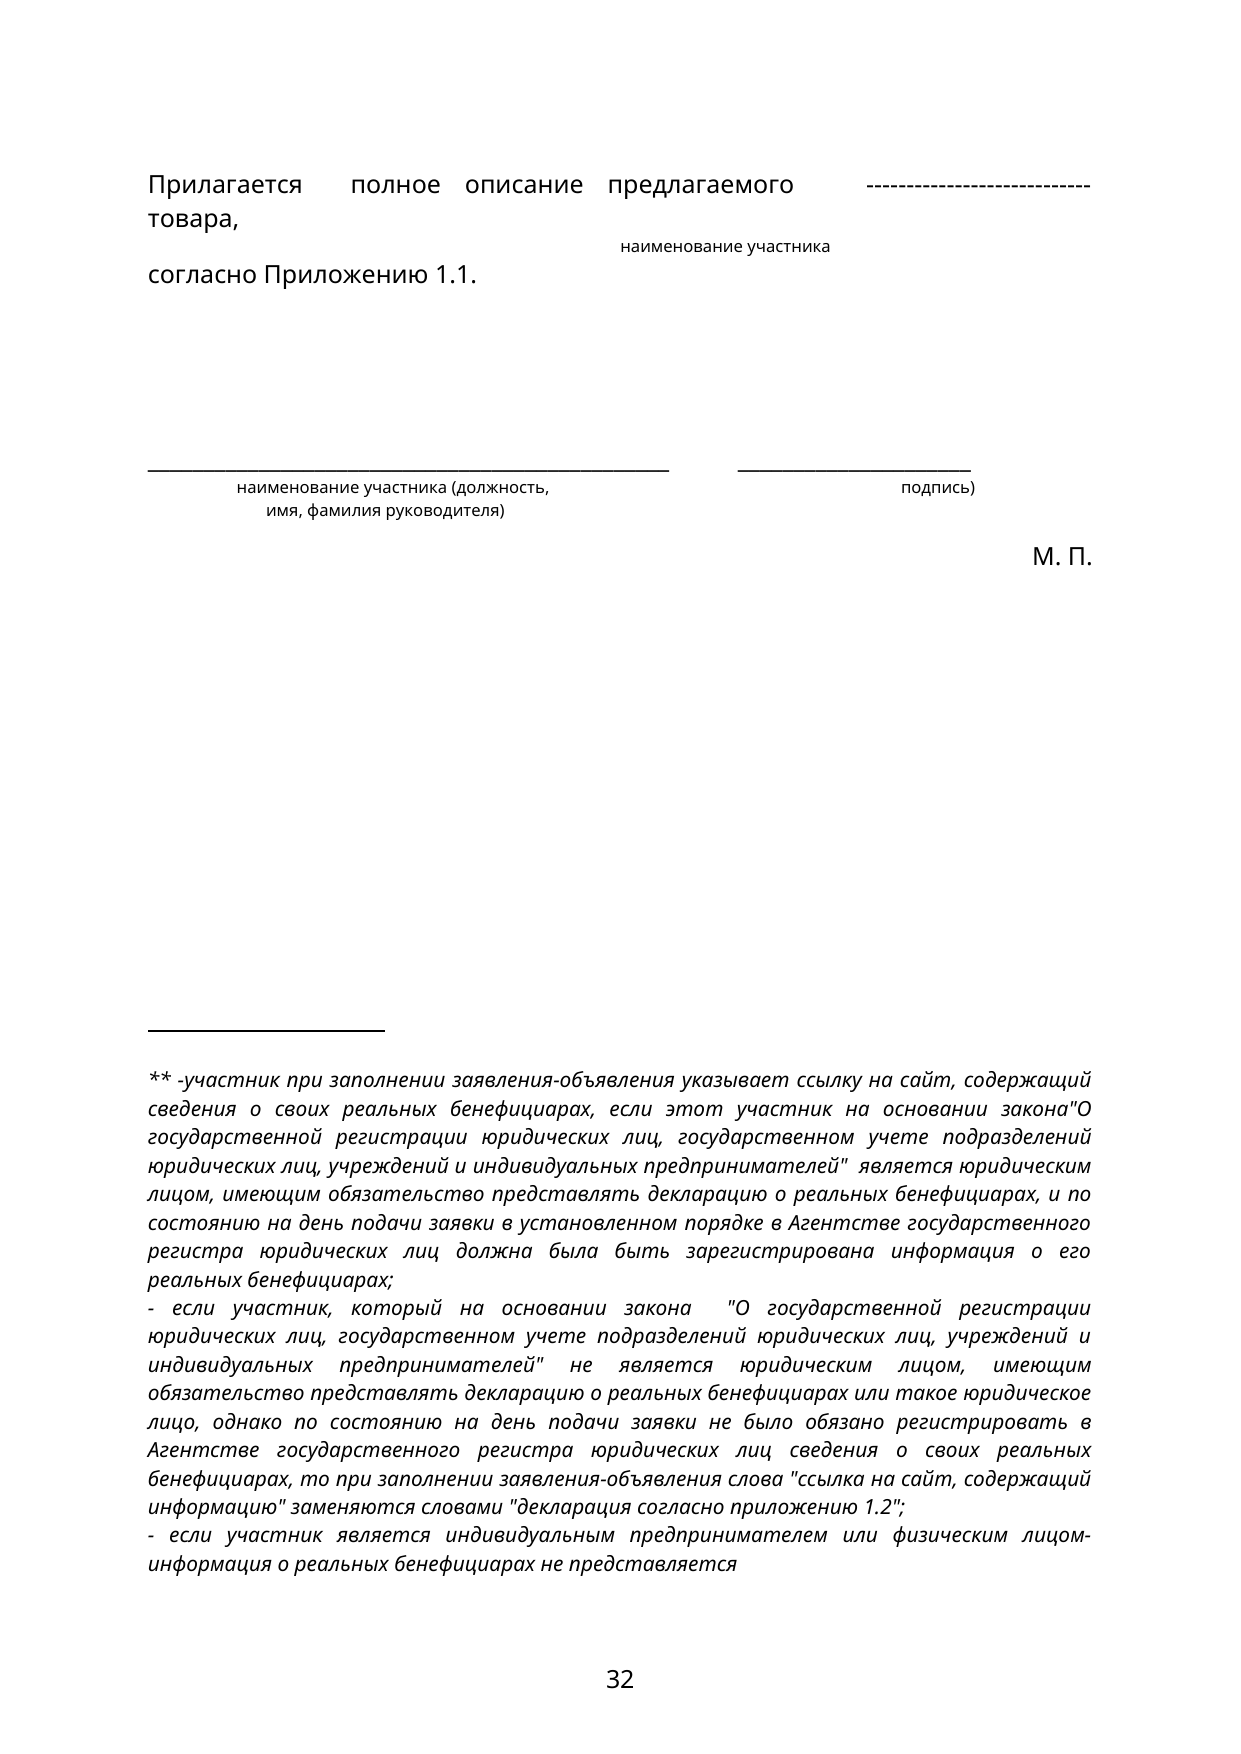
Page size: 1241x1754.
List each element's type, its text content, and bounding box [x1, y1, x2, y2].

text М. П. [148, 538, 1092, 572]
text наименование участника [148, 234, 1092, 257]
text согласно Приложению 1.1. [148, 257, 1092, 291]
text наименование участника (должность, подпись) [236, 476, 1092, 499]
text имя, фамилия руководителя) [266, 499, 1092, 521]
text Прилагается полное описание предлагаемого ---------------------------- товара, [148, 166, 1092, 234]
text _______________________________________________ _____________________ [148, 442, 1092, 476]
